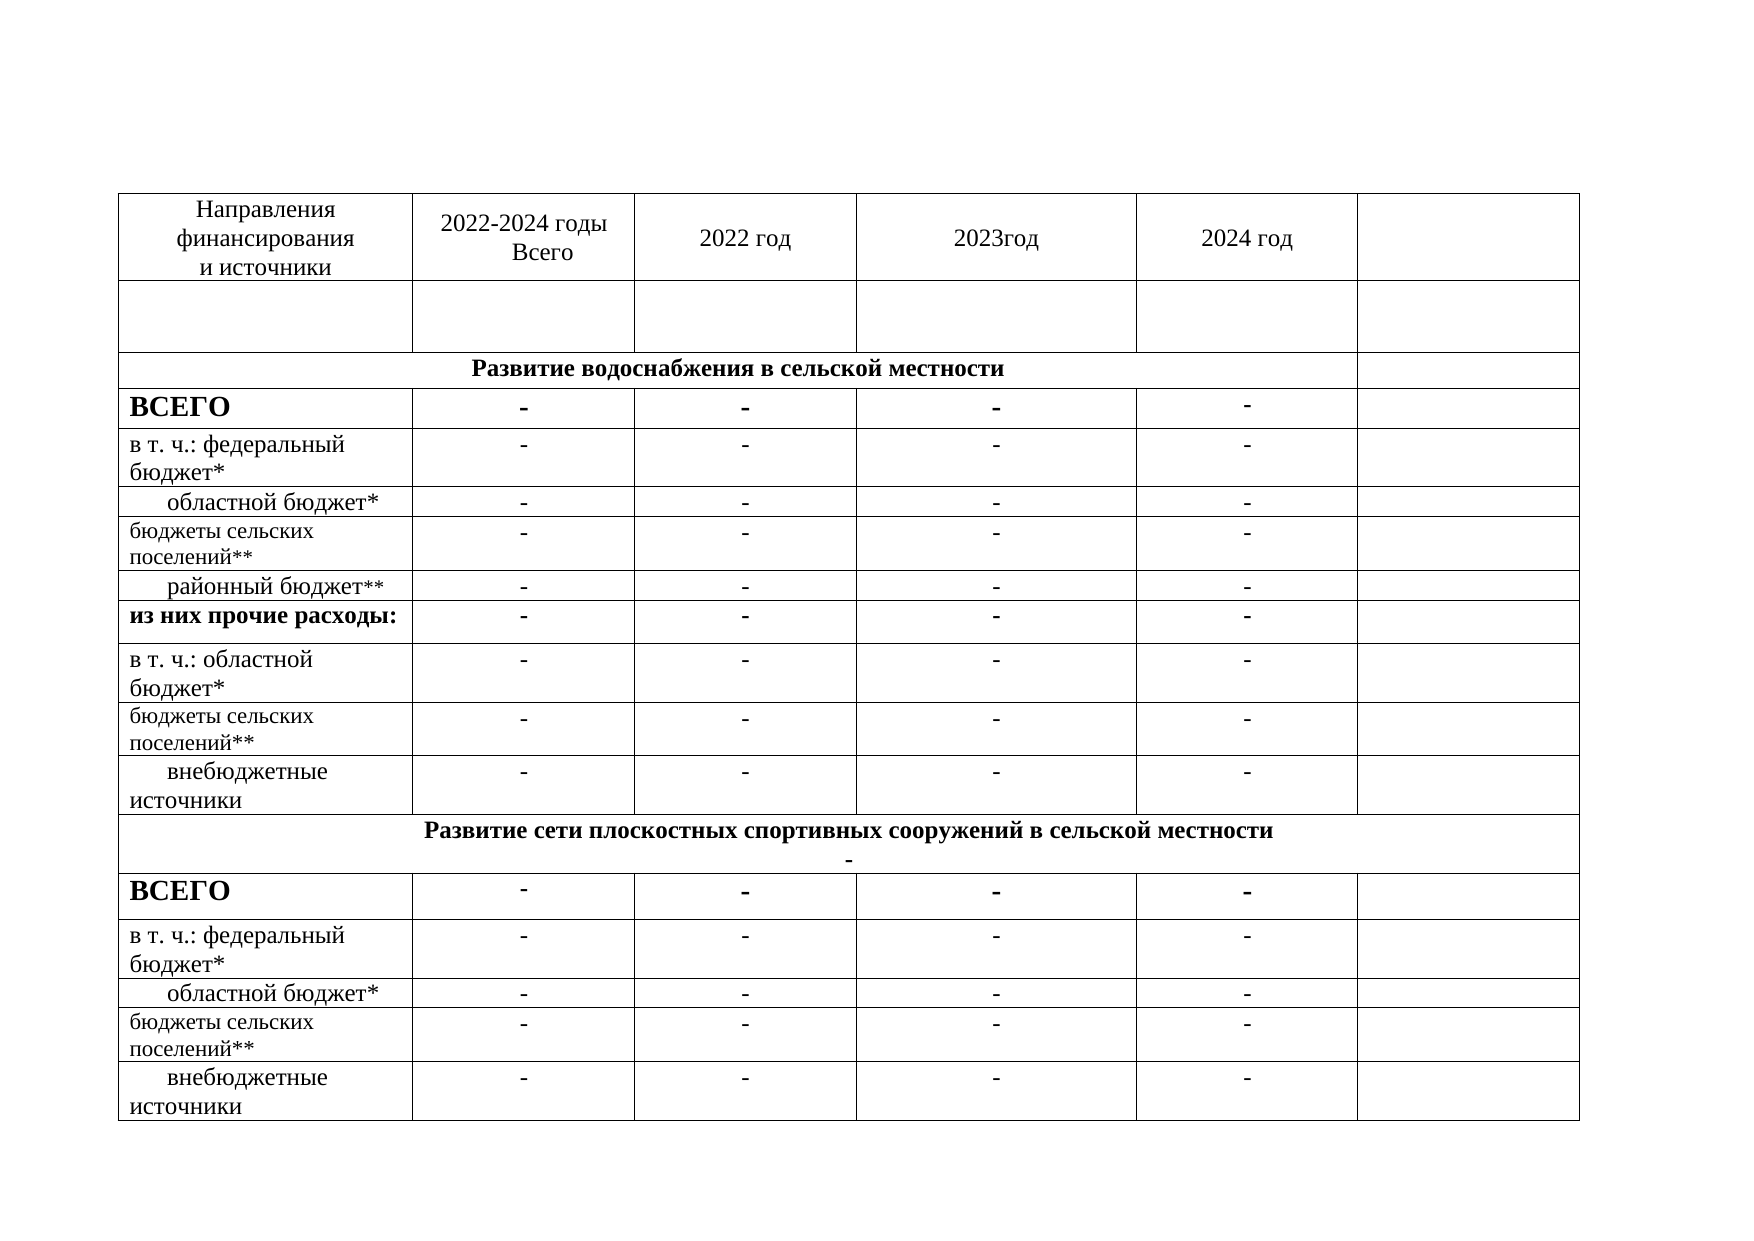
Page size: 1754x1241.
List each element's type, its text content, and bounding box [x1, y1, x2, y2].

table_cell - [413, 644, 634, 702]
table_header 2023год [857, 194, 1136, 280]
table_cell - [413, 979, 634, 1007]
table_cell - [857, 979, 1136, 1007]
table_cell - [413, 703, 634, 755]
table_cell - [413, 487, 634, 516]
table_cell бюджеты сельских поселений** [119, 517, 412, 570]
table_cell [1358, 353, 1579, 388]
table_cell - [1137, 571, 1357, 599]
table_cell - [413, 874, 634, 919]
table_cell - [857, 703, 1136, 755]
table_cell - [635, 874, 856, 919]
table_cell - [857, 601, 1136, 643]
table_cell - [635, 920, 856, 977]
table_cell [1358, 517, 1579, 570]
table_cell - [635, 487, 856, 516]
table_cell - [413, 429, 634, 486]
table_cell [1358, 874, 1579, 919]
table_cell - [635, 389, 856, 428]
table_cell [1358, 756, 1579, 814]
table_cell - [413, 1008, 634, 1061]
table_cell - [1137, 644, 1357, 702]
table_cell [1358, 703, 1579, 755]
table_cell районный бюджет** [119, 571, 412, 599]
table_cell областной бюджет* [119, 979, 412, 1007]
table_cell - [1137, 874, 1357, 919]
table_cell [1358, 487, 1579, 516]
table_cell - [1137, 756, 1357, 814]
table_cell - [413, 389, 634, 428]
table_cell - [1137, 389, 1357, 428]
table_cell - [635, 1062, 856, 1119]
table_cell - [857, 1062, 1136, 1119]
table_cell [1358, 1062, 1579, 1119]
table_cell - [413, 920, 634, 977]
table_cell - [635, 517, 856, 570]
table_cell - [635, 756, 856, 814]
table_cell - [857, 1008, 1136, 1061]
table_cell - [413, 756, 634, 814]
table_cell - [635, 979, 856, 1007]
table_cell областной бюджет* [119, 487, 412, 516]
table_cell [1358, 979, 1579, 1007]
table_cell [1358, 1008, 1579, 1061]
table_cell [119, 281, 412, 352]
table_cell - [857, 517, 1136, 570]
table_cell - [635, 703, 856, 755]
table_cell Развитие сети плоскостных спортивных сооружений в сельской местности - [119, 815, 1579, 872]
table_cell - [857, 920, 1136, 977]
table_cell [1358, 644, 1579, 702]
table_cell - [413, 1062, 634, 1119]
table_cell - [1137, 979, 1357, 1007]
table_cell - [635, 1008, 856, 1061]
table_cell ВСЕГО [119, 874, 412, 919]
table_cell внебюджетные источники [119, 1062, 412, 1119]
table_cell Развитие водоснабжения в сельской местности [119, 353, 1357, 388]
table_cell - [857, 389, 1136, 428]
table_header Направления финансирования и источники [119, 194, 412, 280]
table_cell - [635, 644, 856, 702]
table_cell - [1137, 1008, 1357, 1061]
table_cell [1358, 920, 1579, 977]
table_cell бюджеты сельских поселений** [119, 1008, 412, 1061]
table_cell - [857, 571, 1136, 599]
table_header [1358, 194, 1579, 280]
table_cell [1358, 389, 1579, 428]
table_cell ВСЕГО [119, 389, 412, 428]
table_cell - [413, 601, 634, 643]
table_cell - [413, 517, 634, 570]
table_header 2022 год [635, 194, 856, 280]
table_cell [1137, 281, 1357, 352]
table_cell в т. ч.: федеральный бюджет* [119, 429, 412, 486]
table_cell [413, 281, 634, 352]
table_cell - [1137, 703, 1357, 755]
table_cell - [857, 756, 1136, 814]
table_cell в т. ч.: федеральный бюджет* [119, 920, 412, 977]
table_cell - [1137, 601, 1357, 643]
table_cell - [635, 601, 856, 643]
table_cell - [857, 487, 1136, 516]
table_cell внебюджетные источники [119, 756, 412, 814]
table_cell - [857, 644, 1136, 702]
table_cell - [1137, 920, 1357, 977]
table_cell из них прочие расходы: [119, 601, 412, 643]
table_cell - [413, 571, 634, 599]
table_cell [857, 281, 1136, 352]
table_header 2022-2024 годы Всего [413, 194, 634, 280]
table_header 2024 год [1137, 194, 1357, 280]
table_cell - [1137, 487, 1357, 516]
table_cell - [1137, 517, 1357, 570]
table_cell [1358, 281, 1579, 352]
table_cell - [1137, 1062, 1357, 1119]
table_cell [1358, 571, 1579, 599]
table_cell - [635, 571, 856, 599]
table_cell - [1137, 429, 1357, 486]
table_cell в т. ч.: областной бюджет* [119, 644, 412, 702]
table_cell [635, 281, 856, 352]
table_cell [1358, 429, 1579, 486]
table_cell - [857, 874, 1136, 919]
table_cell [1358, 601, 1579, 643]
table_cell - [635, 429, 856, 486]
table_cell - [857, 429, 1136, 486]
table_cell бюджеты сельских поселений** [119, 703, 412, 755]
